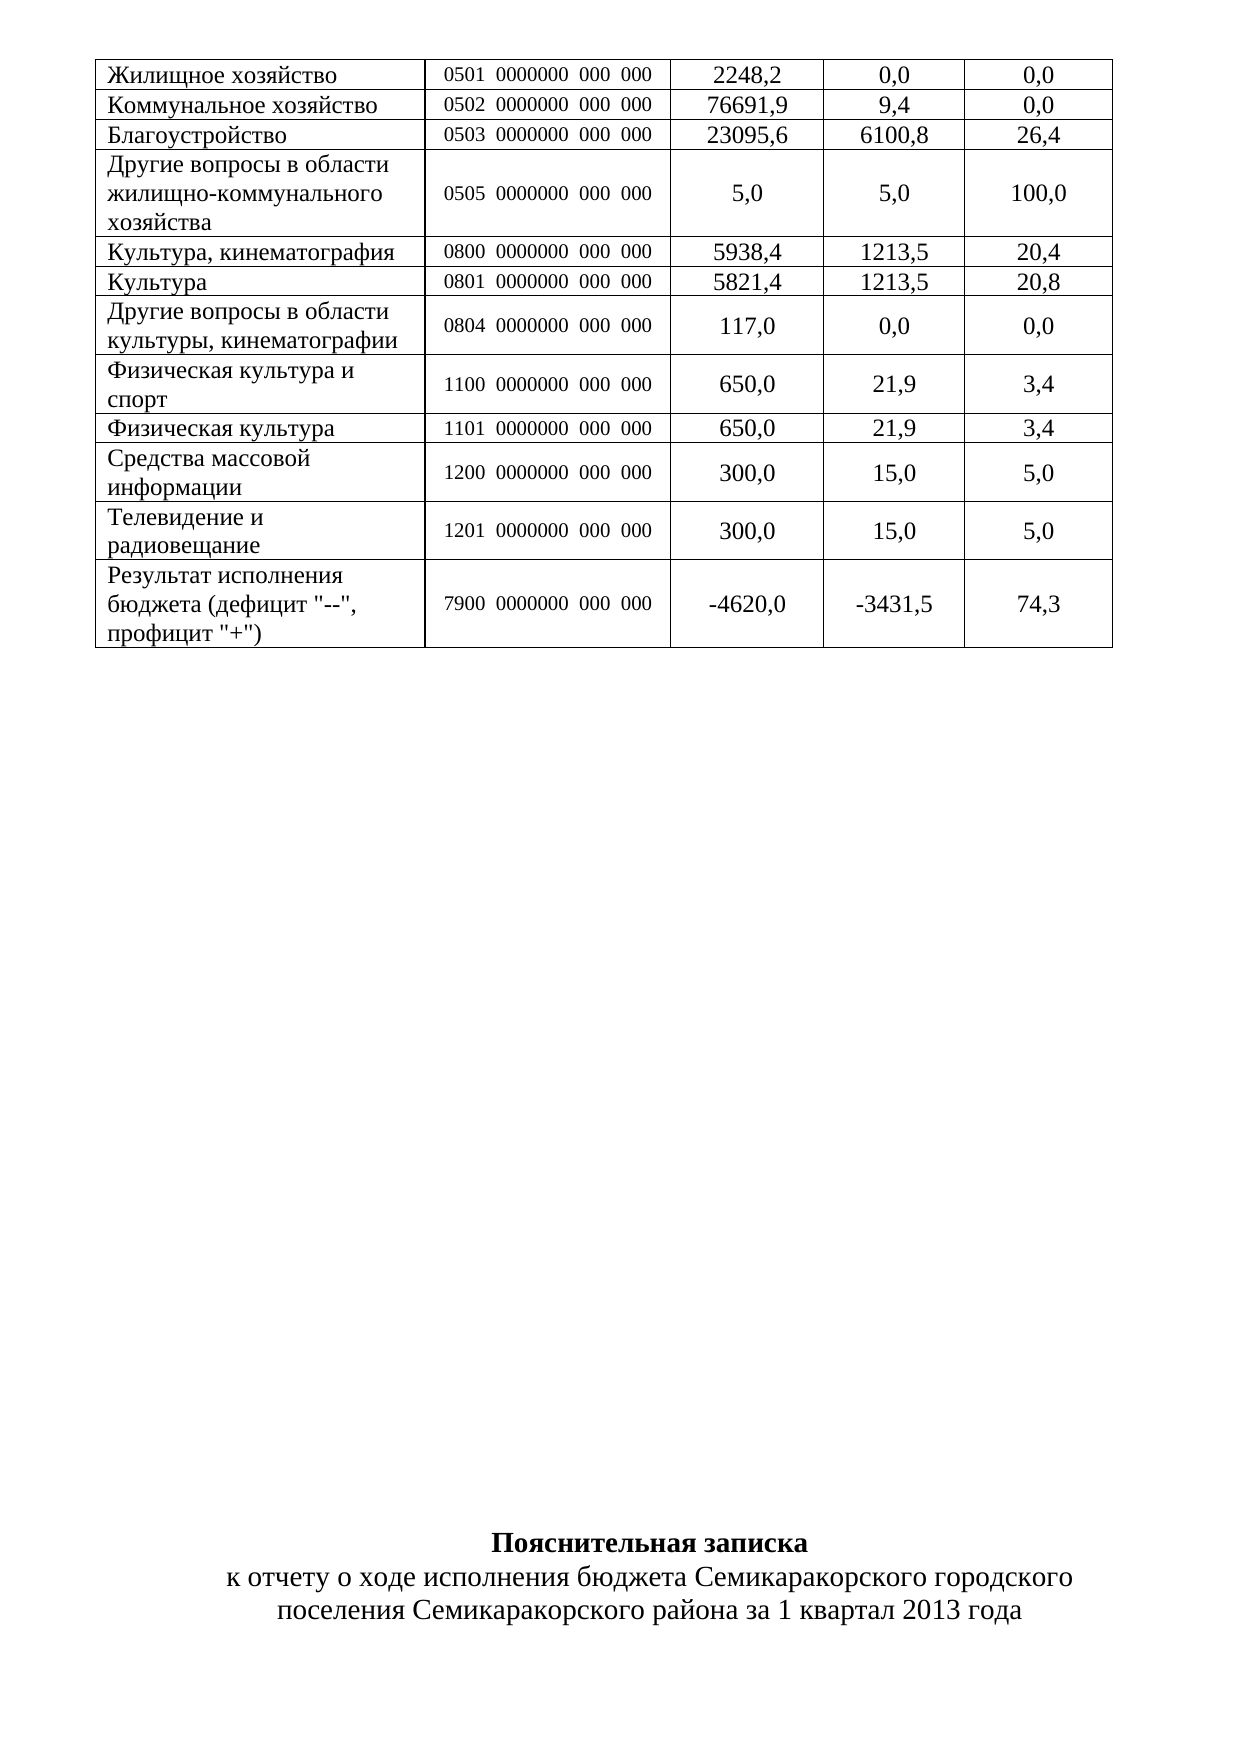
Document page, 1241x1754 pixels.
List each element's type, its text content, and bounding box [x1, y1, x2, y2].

table_cell 0,0 [965, 90, 1112, 119]
table_cell 0804 0000000 000 000 [426, 296, 670, 354]
table_cell Результат исполнения бюджета (дефицит "--", профицит "+") [96, 560, 424, 647]
table_cell 26,4 [965, 120, 1112, 148]
table_cell 0,0 [965, 296, 1112, 354]
table_cell Физическая культура [96, 414, 424, 442]
table_cell 5,0 [671, 150, 823, 236]
table_cell Другие вопросы в области жилищно-коммунального хозяйства [96, 150, 424, 236]
table_cell 0,0 [824, 60, 964, 89]
text поселения Семикаракорского района за 1 квартал 2013 года [118, 1592, 1181, 1626]
table_cell Физическая культура и спорт [96, 355, 424, 412]
table_cell 0800 0000000 000 000 [426, 237, 670, 266]
table_cell 5,0 [965, 443, 1112, 501]
table_cell 0502 0000000 000 000 [426, 90, 670, 119]
table_cell 0,0 [965, 60, 1112, 89]
table_cell 5,0 [965, 502, 1112, 559]
table_cell 3,4 [965, 414, 1112, 442]
table_cell 74,3 [965, 560, 1112, 647]
table_cell 3,4 [965, 355, 1112, 412]
table_cell 23095,6 [671, 120, 823, 148]
table_cell 76691,9 [671, 90, 823, 119]
table_cell -3431,5 [824, 560, 964, 647]
table_cell 1213,5 [824, 237, 964, 266]
table_cell 0,0 [824, 296, 964, 354]
table_cell 5821,4 [671, 267, 823, 295]
table_cell 100,0 [965, 150, 1112, 236]
text к отчету о ходе исполнения бюджета Семикаракорского городского [118, 1559, 1181, 1592]
table_cell 0503 0000000 000 000 [426, 120, 670, 148]
table_cell 1213,5 [824, 267, 964, 295]
table_cell 21,9 [824, 355, 964, 412]
table_cell Телевидение и радиовещание [96, 502, 424, 559]
table_cell Другие вопросы в области культуры, кинематографии [96, 296, 424, 354]
table_cell Жилищное хозяйство [96, 60, 424, 89]
table_cell 0501 0000000 000 000 [426, 60, 670, 89]
table_cell 0505 0000000 000 000 [426, 150, 670, 236]
table_cell 650,0 [671, 414, 823, 442]
table_cell 21,9 [824, 414, 964, 442]
table_cell 1101 0000000 000 000 [426, 414, 670, 442]
table_cell 6100,8 [824, 120, 964, 148]
table_cell 1100 0000000 000 000 [426, 355, 670, 412]
table_cell 7900 0000000 000 000 [426, 560, 670, 647]
table_cell 15,0 [824, 502, 964, 559]
table_cell 5,0 [824, 150, 964, 236]
table_cell 300,0 [671, 502, 823, 559]
table_cell 1201 0000000 000 000 [426, 502, 670, 559]
table_cell Коммунальное хозяйство [96, 90, 424, 119]
table_cell 20,4 [965, 237, 1112, 266]
table_cell 650,0 [671, 355, 823, 412]
table_cell 9,4 [824, 90, 964, 119]
table_cell 15,0 [824, 443, 964, 501]
table_cell 2248,2 [671, 60, 823, 89]
table_cell 5938,4 [671, 237, 823, 266]
table_cell Благоустройство [96, 120, 424, 148]
table_cell 300,0 [671, 443, 823, 501]
table_cell -4620,0 [671, 560, 823, 647]
table_cell 117,0 [671, 296, 823, 354]
table_cell 0801 0000000 000 000 [426, 267, 670, 295]
table_cell 20,8 [965, 267, 1112, 295]
text Пояснительная записка [118, 1525, 1181, 1559]
table_cell Культура, кинематография [96, 237, 424, 266]
table_cell Культура [96, 267, 424, 295]
table_cell Средства массовой информации [96, 443, 424, 501]
table_cell 1200 0000000 000 000 [426, 443, 670, 501]
